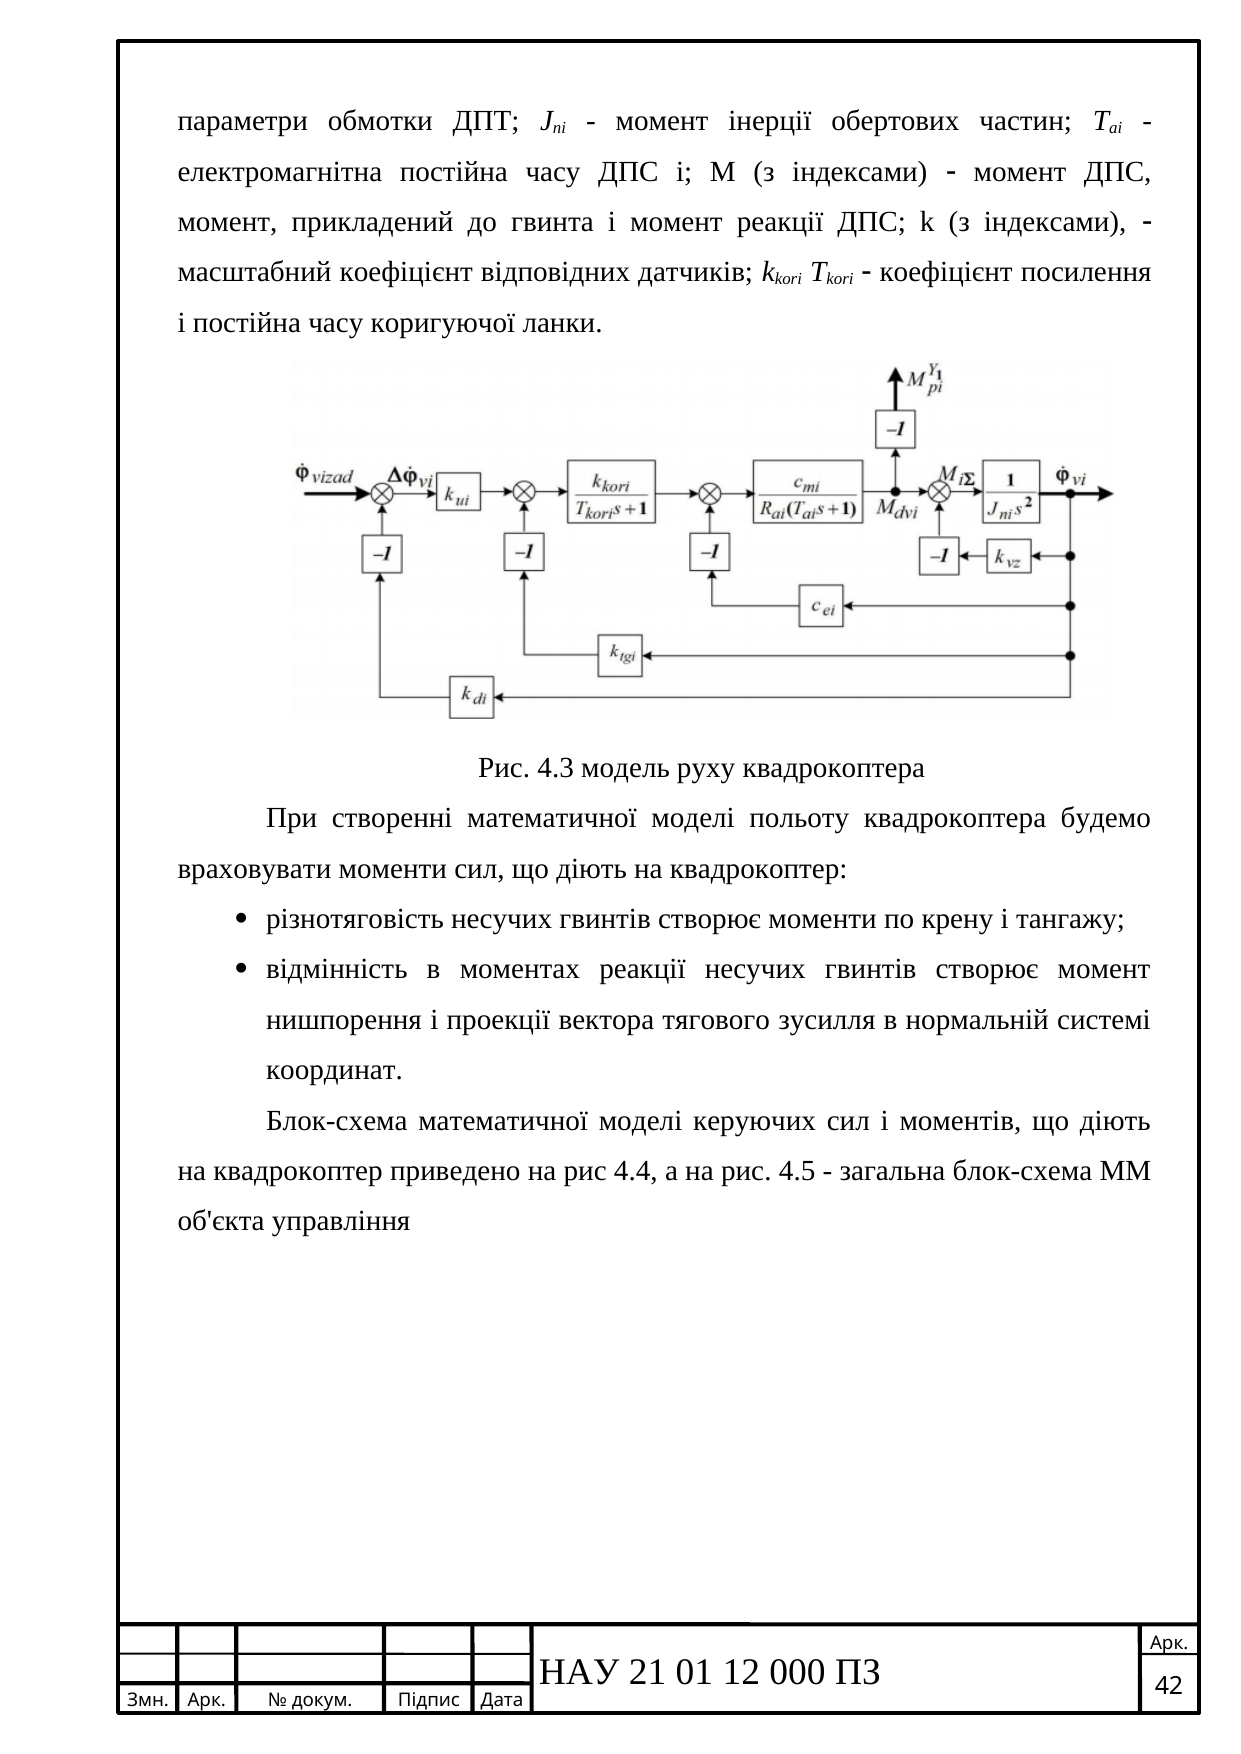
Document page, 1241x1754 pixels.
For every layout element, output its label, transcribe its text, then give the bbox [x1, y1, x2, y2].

text При створенні математичної моделі польоту квадрокоптера будемо враховувати моменти сил, що діють на квадрокоптер: [177, 801, 1152, 884]
text Рис. 4.3 модель руху квадрокоптера [177, 750, 1152, 784]
list різнотяговість несучих гвинтів створює моменти по крену і тангажу; [236, 901, 1152, 935]
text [177, 103, 1152, 338]
text Блок-схема математичної моделі керуючих сил і моментів, що діють на квадрокоптер приведено на рис 4.4, а на рис. 4.5 - загальна блок-схема ММ об'єкта управління [177, 1103, 1152, 1237]
picture [277, 355, 1126, 734]
list відмінність в моментах реакції несучих гвинтів створює момент нишпорення і проекції вектора тягового зусилля в нормальній системі координат. [236, 952, 1152, 1086]
